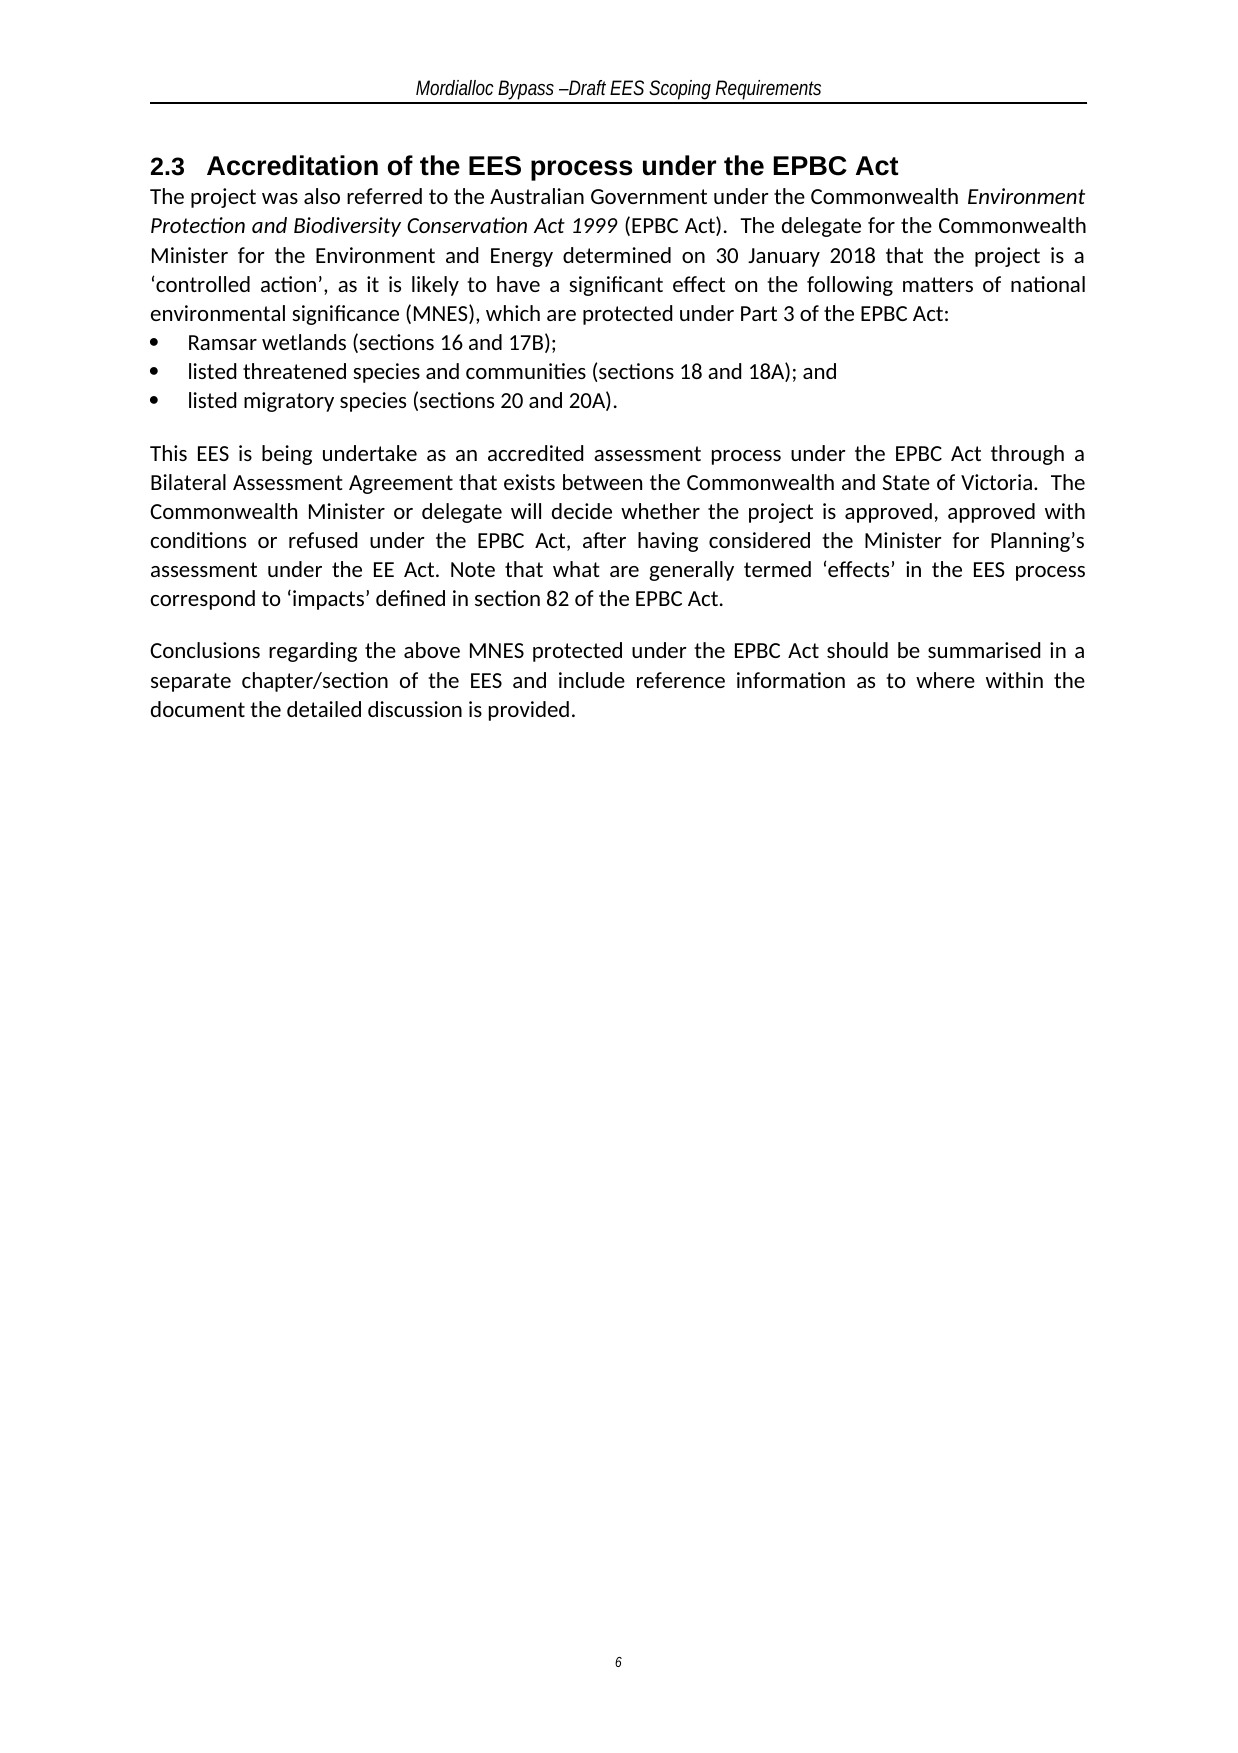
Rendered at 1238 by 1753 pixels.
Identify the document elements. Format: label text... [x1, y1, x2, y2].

text This EES is being undertake as an accredited assessment process under the EPBC Act through a Bilateral Assessment Agreement that exists between the Commonwealth and State of Victoria. The Commonwealth Minister or delegate will decide whether the project is approved, approved with conditions or refused under the EPBC Act, after having considered the Minister for Planning’s assessment under the EE Act. Note that what are generally termed ‘effects’ in the EES process correspond to ‘impacts’ defined in section 82 of the EPBC Act. [150, 437, 1087, 612]
list listed migratory species (sections 20 and 20A). [150, 385, 1087, 414]
list Ramsar wetlands (sections 16 and 17B); [150, 327, 1087, 356]
text Conclusions regarding the above MNES protected under the EPBC Act should be summarised in a separate chapter/section of the EES and include reference information as to where within the document the detailed discussion is provided. [150, 635, 1087, 723]
subtitle Accreditation of the EES process under the EPBC Act [150, 150, 1087, 181]
list listed threatened species and communities (sections 18 and 18A); and [150, 356, 1087, 385]
text The project was also referred to the Australian Government under the Commonwealth Environment Protection and Biodiversity Conservation Act 1999 (EPBC Act). The delegate for the Commonwealth Minister for the Environment and Energy determined on 30 January 2018 that the project is a ‘controlled action’, as it is likely to have a significant effect on the following matters of national environmental significance (MNES), which are protected under Part 3 of the EPBC Act: [150, 181, 1087, 327]
